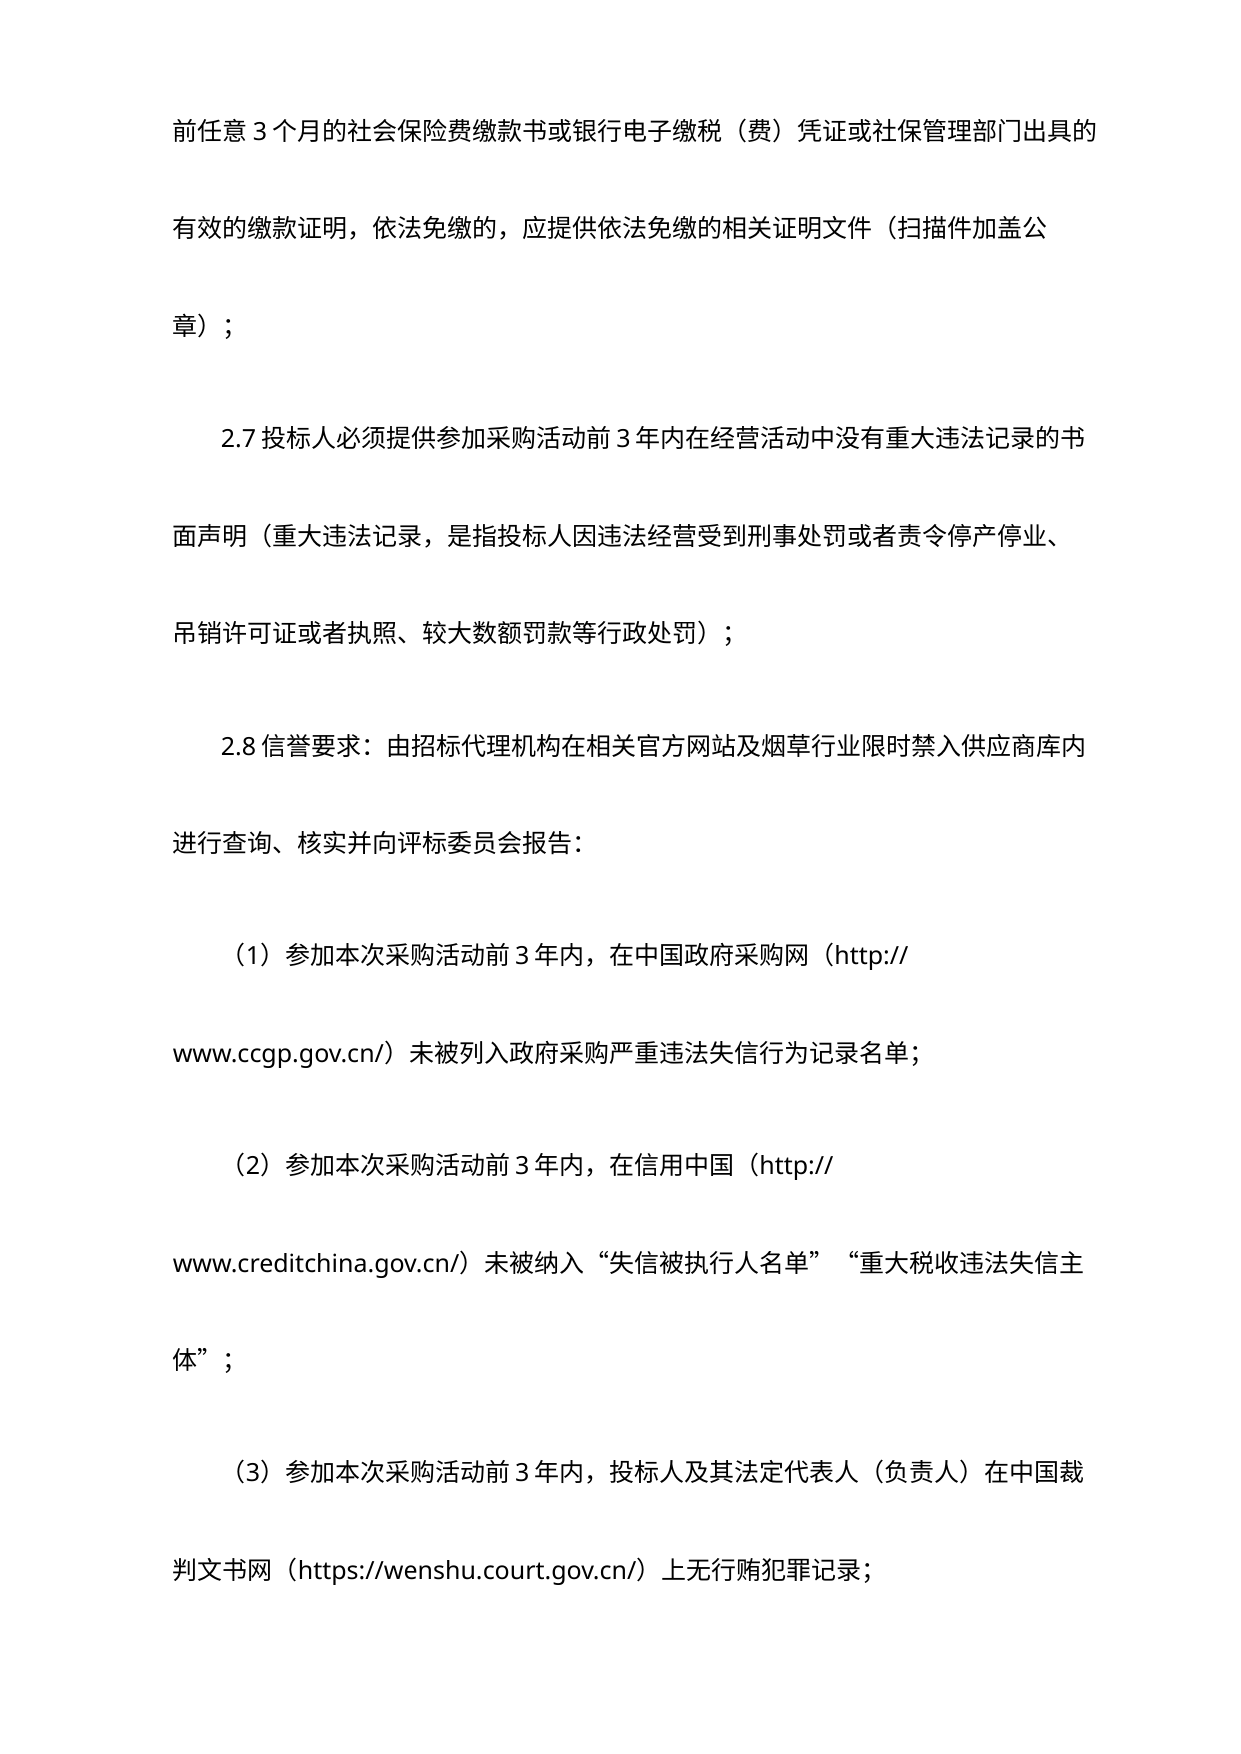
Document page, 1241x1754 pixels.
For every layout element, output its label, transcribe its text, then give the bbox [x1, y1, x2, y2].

text 2.8信誉要求：由招标代理机构在相关官方网站及烟草行业限时禁入供应商库内进行查询、核实并向评标委员会报告： [173, 712, 1097, 874]
text （3）参加本次采购活动前3年内，投标人及其法定代表人（负责人）在中国裁判文书网（https://wenshu.court.gov.cn/）上无行贿犯罪记录； [173, 1438, 1097, 1601]
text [173, 97, 1097, 357]
text 2.7投标人必须提供参加采购活动前3年内在经营活动中没有重大违法记录的书面声明（重大违法记录，是指投标人因违法经营受到刑事处罚或者责令停产停业、吊销许可证或者执照、较大数额罚款等行政处罚）； [173, 404, 1097, 664]
text （1）参加本次采购活动前3年内，在中国政府采购网（http://www.ccgp.gov.cn/）未被列入政府采购严重违法失信行为记录名单； [173, 921, 1097, 1084]
text （2）参加本次采购活动前3年内，在信用中国（http://www.creditchina.gov.cn/）未被纳入“失信被执行人名单”“重大税收违法失信主体”； [173, 1131, 1097, 1391]
